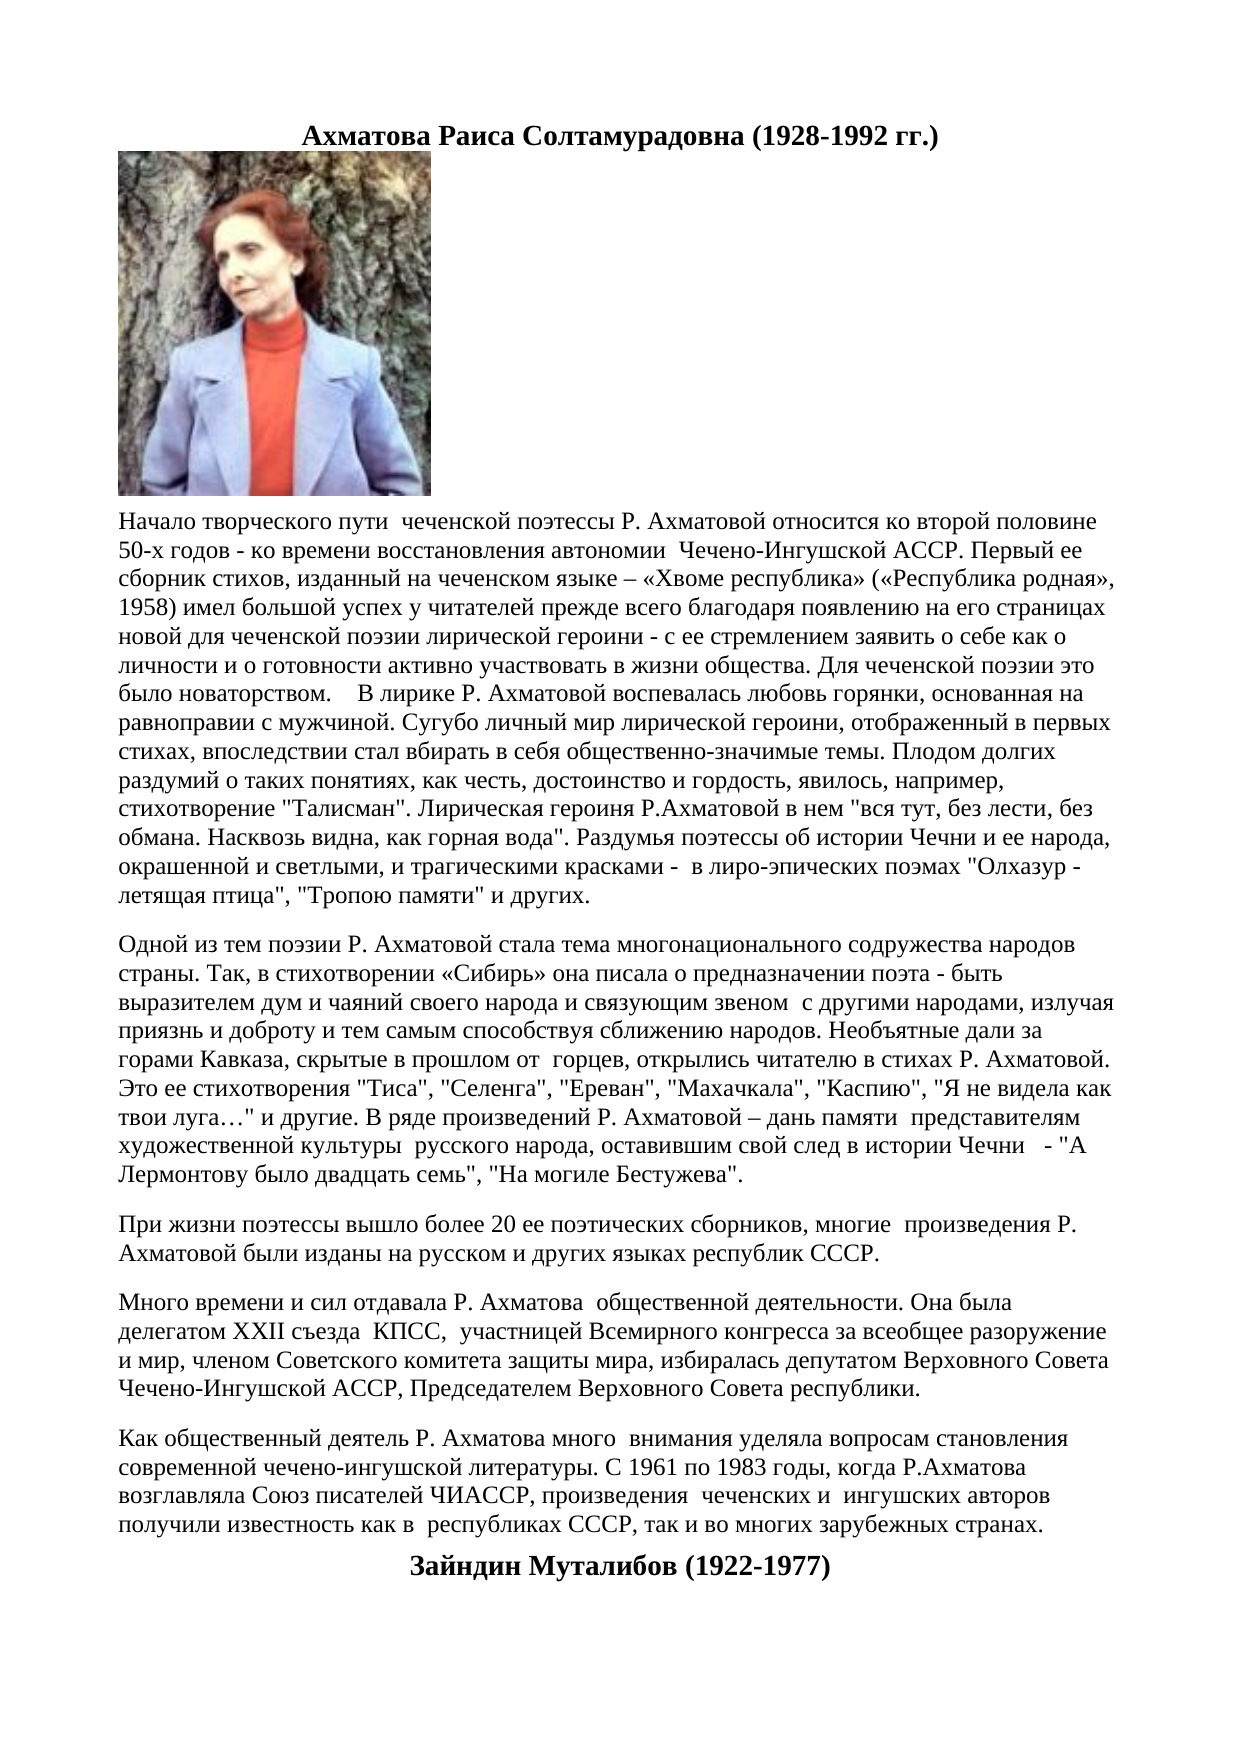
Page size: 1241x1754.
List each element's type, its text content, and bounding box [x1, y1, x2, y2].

text Ахматова Раиса Солтамурадовна (1928-1992 гг.) [118, 118, 1122, 152]
text При жизни поэтессы вышло более 20 ее поэтических сборников, многие произведения Р. Ахматовой были изданы на русском и других языках республик СССР. [118, 1209, 1122, 1266]
text Начало творческого пути чеченской поэтессы Р. Ахматовой относится ко второй половине 50-х годов - ко времени восстановления автономии Чечено-Ингушской АССР. Первый ее сборник стихов, изданный на чеченском языке – «Хвоме республика» («Республика родная», 1958) имел большой успех у читателей прежде всего благодаря появлению на его страницах новой для чеченской поэзии лирической героини - с ее стремлением заявить о себе как о личности и о готовности активно участвовать в жизни общества. Для чеченской поэзии это было новаторством. В лирике Р. Ахматовой воспевалась любовь горянки, основанная на равноправии с мужчиной. Сугубо личный мир лирической героини, отображенный в первых стихах, впоследствии стал вбирать в себя общественно-значимые темы. Плодом долгих раздумий о таких понятиях, как честь, достоинство и гордость, явилось, например, стихотворение "Талисман". Лирическая героиня Р.Ахматовой в нем "вся тут, без лести, без обмана. Насквозь видна, как горная вода". Раздумья поэтессы об истории Чечни и ее народа, окрашенной и светлыми, и трагическими красками - в лиро-эпических поэмах "Олхазур - летящая птица", "Тропою памяти" и других. [118, 506, 1122, 908]
text Много времени и сил отдавала Р. Ахматова общественной деятельности. Она была делегатом ХХII съезда КПСС, участницей Всемирного конгресса за всеобщее разоружение и мир, членом Советского комитета защиты мира, избиралась депутатом Верховного Совета Чечено-Ингушской АССР, Председателем Верховного Совета республики. [118, 1287, 1122, 1402]
text Как общественный деятель Р. Ахматова много внимания уделяла вопросам становления современной чечено-ингушской литературы. С 1961 по 1983 годы, когда Р.Ахматова возглавляла Союз писателей ЧИАССР, произведения чеченских и ингушских авторов получили известность как в республиках СССР, так и во многих зарубежных странах. [118, 1423, 1122, 1538]
picture [118, 151, 431, 496]
text Зайндин Муталибов (1922-1977) [118, 1548, 1122, 1582]
text Одной из тем поэзии Р. Ахматовой стала тема многонационального содружества народов страны. Так, в стихотворении «Сибирь» она писала о предназначении поэта - быть выразителем дум и чаяний своего народа и связующим звеном с другими народами, излучая приязнь и доброту и тем самым способствуя сближению народов. Необъятные дали за горами Кавказа, скрытые в прошлом от горцев, открылись читателю в стихах Р. Ахматовой. Это ее стихотворения "Тиса", "Селенга", "Ереван", "Махачкала", "Каспию", "Я не видела как твои луга…" и другие. В ряде произведений Р. Ахматовой – дань памяти представителям художественной культуры русского народа, оставившим свой след в истории Чечни - "А Лермонтову было двадцать семь", "На могиле Бестужева". [118, 929, 1122, 1188]
